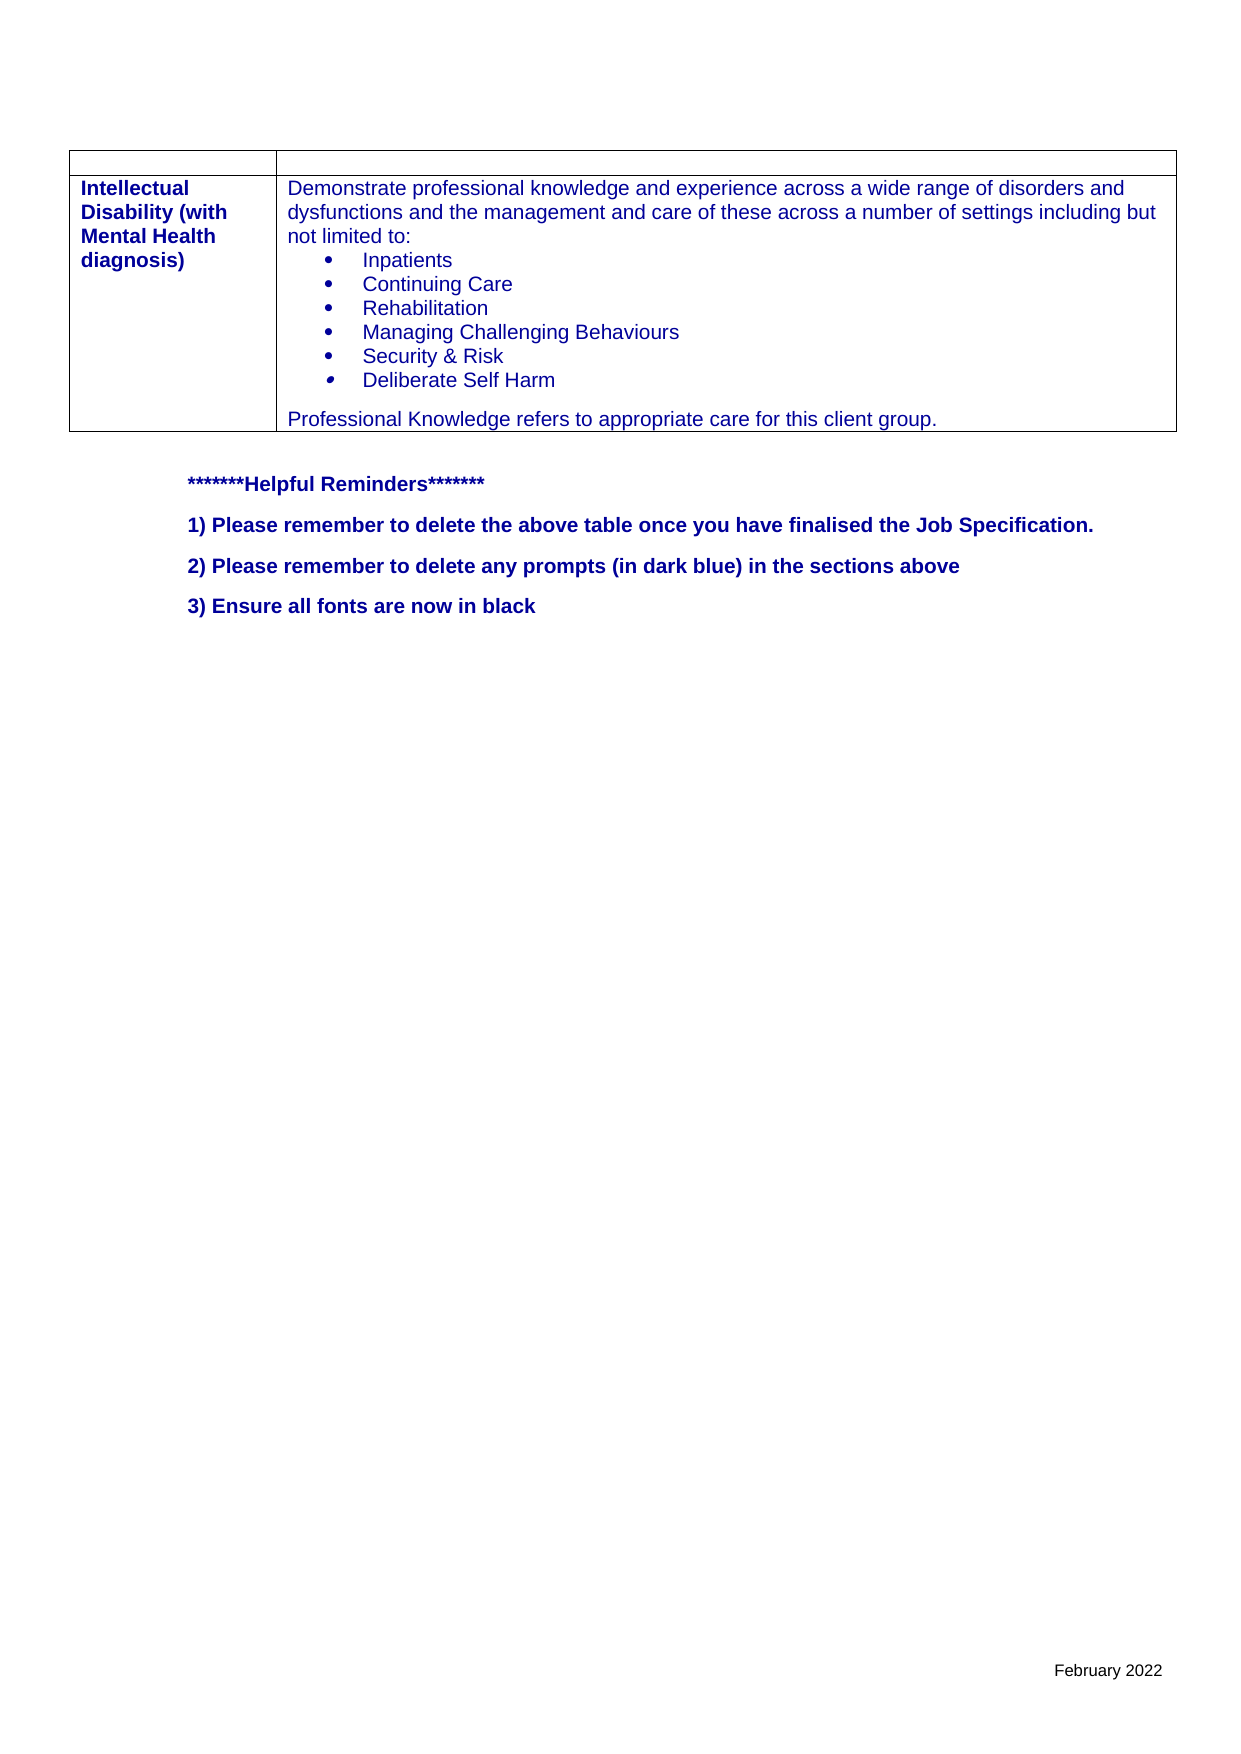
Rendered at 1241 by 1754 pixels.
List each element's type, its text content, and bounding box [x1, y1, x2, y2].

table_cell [277, 151, 1176, 175]
text *******Helpful Reminders******* [187, 472, 1162, 496]
table_cell Demonstrate professional knowledge and experience across a wide range of disorders and dysfunctions and the management and care of these across a number of settings including but not limited to: Inpatients Continuing Care Rehabilitation Managing Challenging Behaviours Security & Risk Deliberate Self Harm Professional Knowledge refers to appropriate care for this client group. [277, 176, 1176, 431]
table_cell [70, 151, 276, 175]
text 2) Please remember to delete any prompts (in dark blue) in the sections above [187, 553, 1162, 577]
text 3) Ensure all fonts are now in black [187, 594, 1162, 618]
table_cell Intellectual Disability (with Mental Health diagnosis) [70, 176, 276, 431]
text 1) Please remember to delete the above table once you have finalised the Job Specification. [187, 513, 1162, 537]
